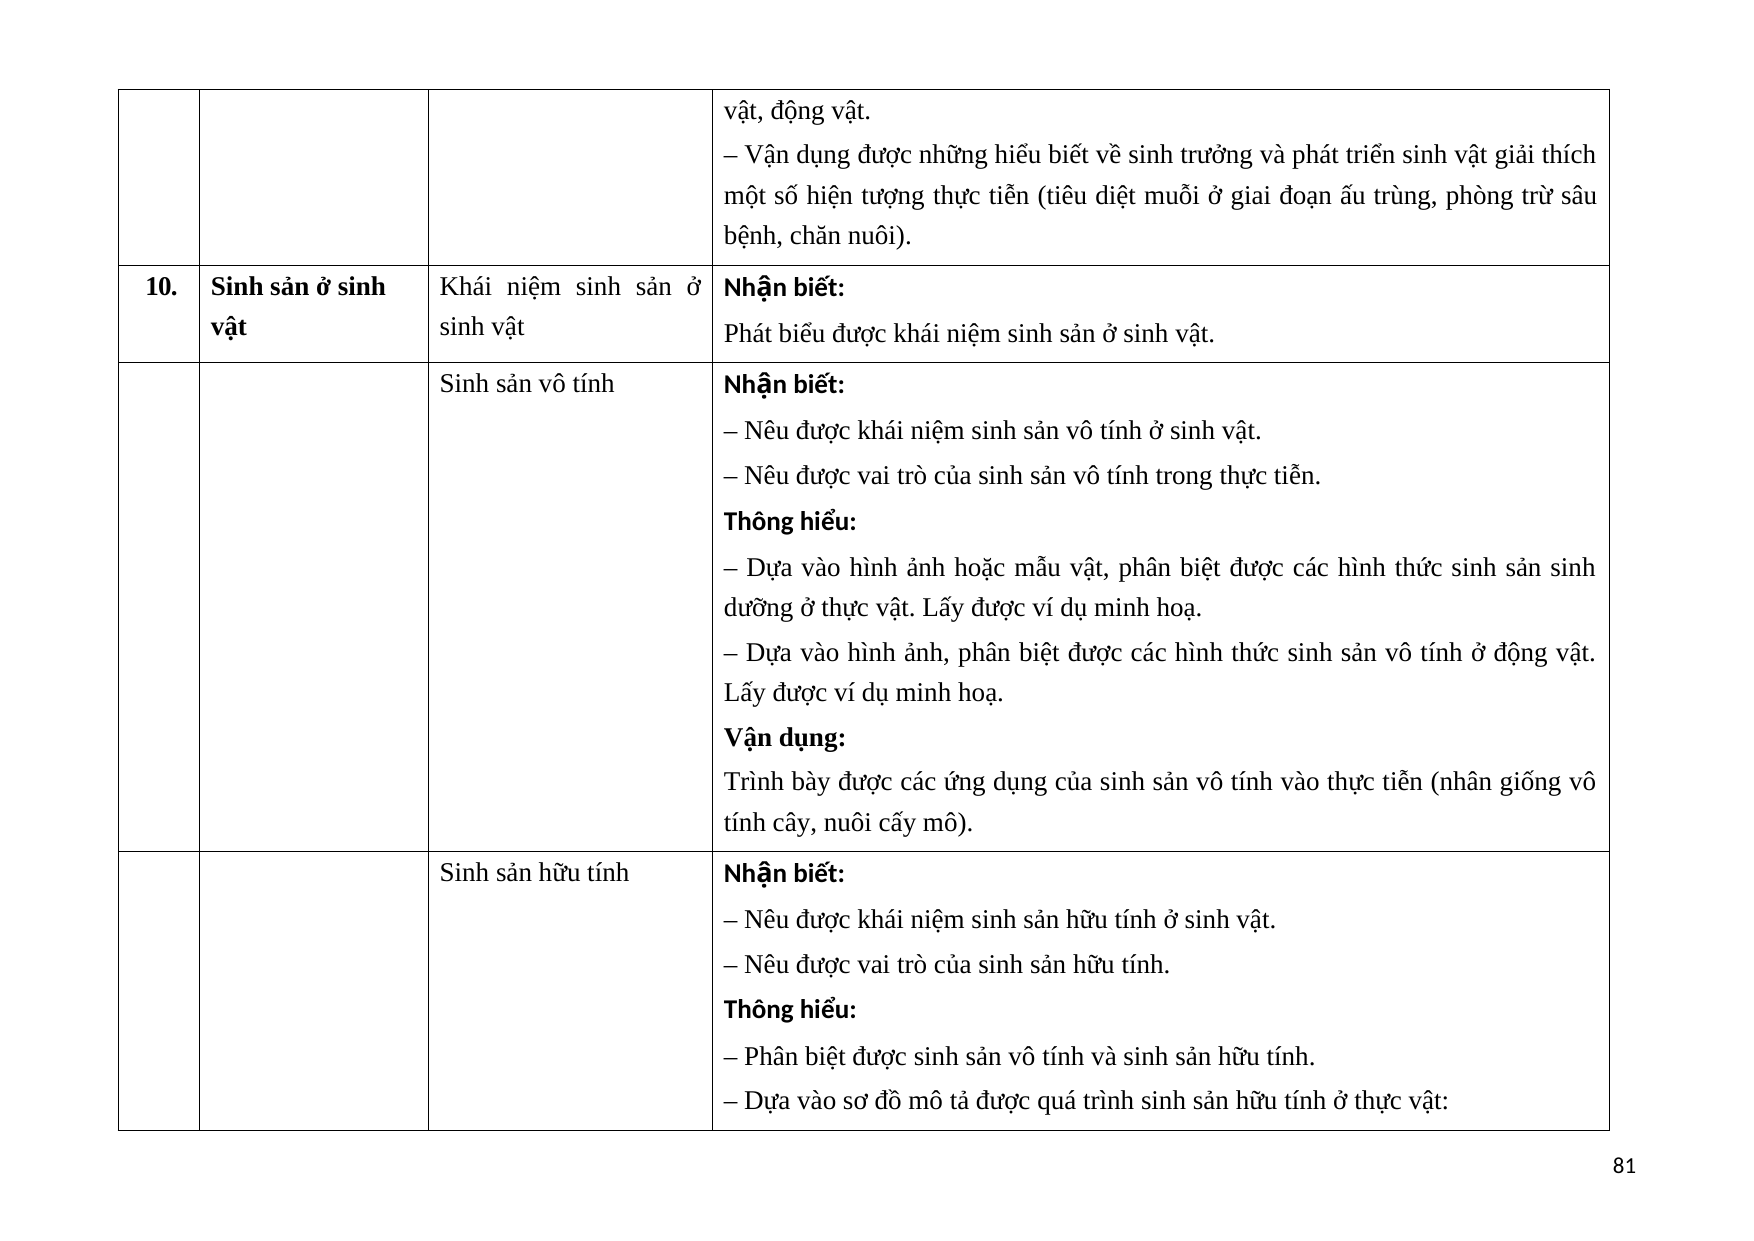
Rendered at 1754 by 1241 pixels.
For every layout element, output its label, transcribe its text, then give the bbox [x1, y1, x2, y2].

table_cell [713, 90, 1609, 264]
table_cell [713, 852, 1609, 1129]
table_cell Nhận biết: Phát biểu được khái niệm sinh sản ở sinh vật. [713, 266, 1609, 362]
table_cell Nhận biết: – Nêu được khái niệm sinh sản vô tính ở sinh vật. – Nêu được vai trò của sinh sản vô tính trong thực tiễn. Thông hiểu: – Dựa vào hình ảnh hoặc mẫu vật, phân biệt được các hình thức sinh sản sinh dưỡng ở thực vật. Lấy được ví dụ minh hoạ. – Dựa vào hình ảnh, phân biệt được các hình thức sinh sản vô tính ở động vật. Lấy được ví dụ minh hoạ. Vận dụng: Trình bày được các ứng dụng của sinh sản vô tính vào thực tiễn (nhân giống vô tính cây, nuôi cấy mô). [713, 363, 1609, 851]
table_cell Khái niệm sinh sản ở sinh vật [429, 266, 712, 362]
table_cell Sinh sản hữu tính [429, 852, 712, 1129]
table_cell [200, 90, 428, 264]
table_cell [119, 363, 199, 851]
table_cell Sinh sản vô tính [429, 363, 712, 851]
table_cell [200, 852, 428, 1129]
table_cell [119, 90, 199, 264]
table_cell Sinh sản ở sinh vật [200, 266, 428, 362]
table_cell [200, 363, 428, 851]
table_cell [429, 90, 712, 264]
table_cell [119, 266, 199, 362]
table_cell [119, 852, 199, 1129]
